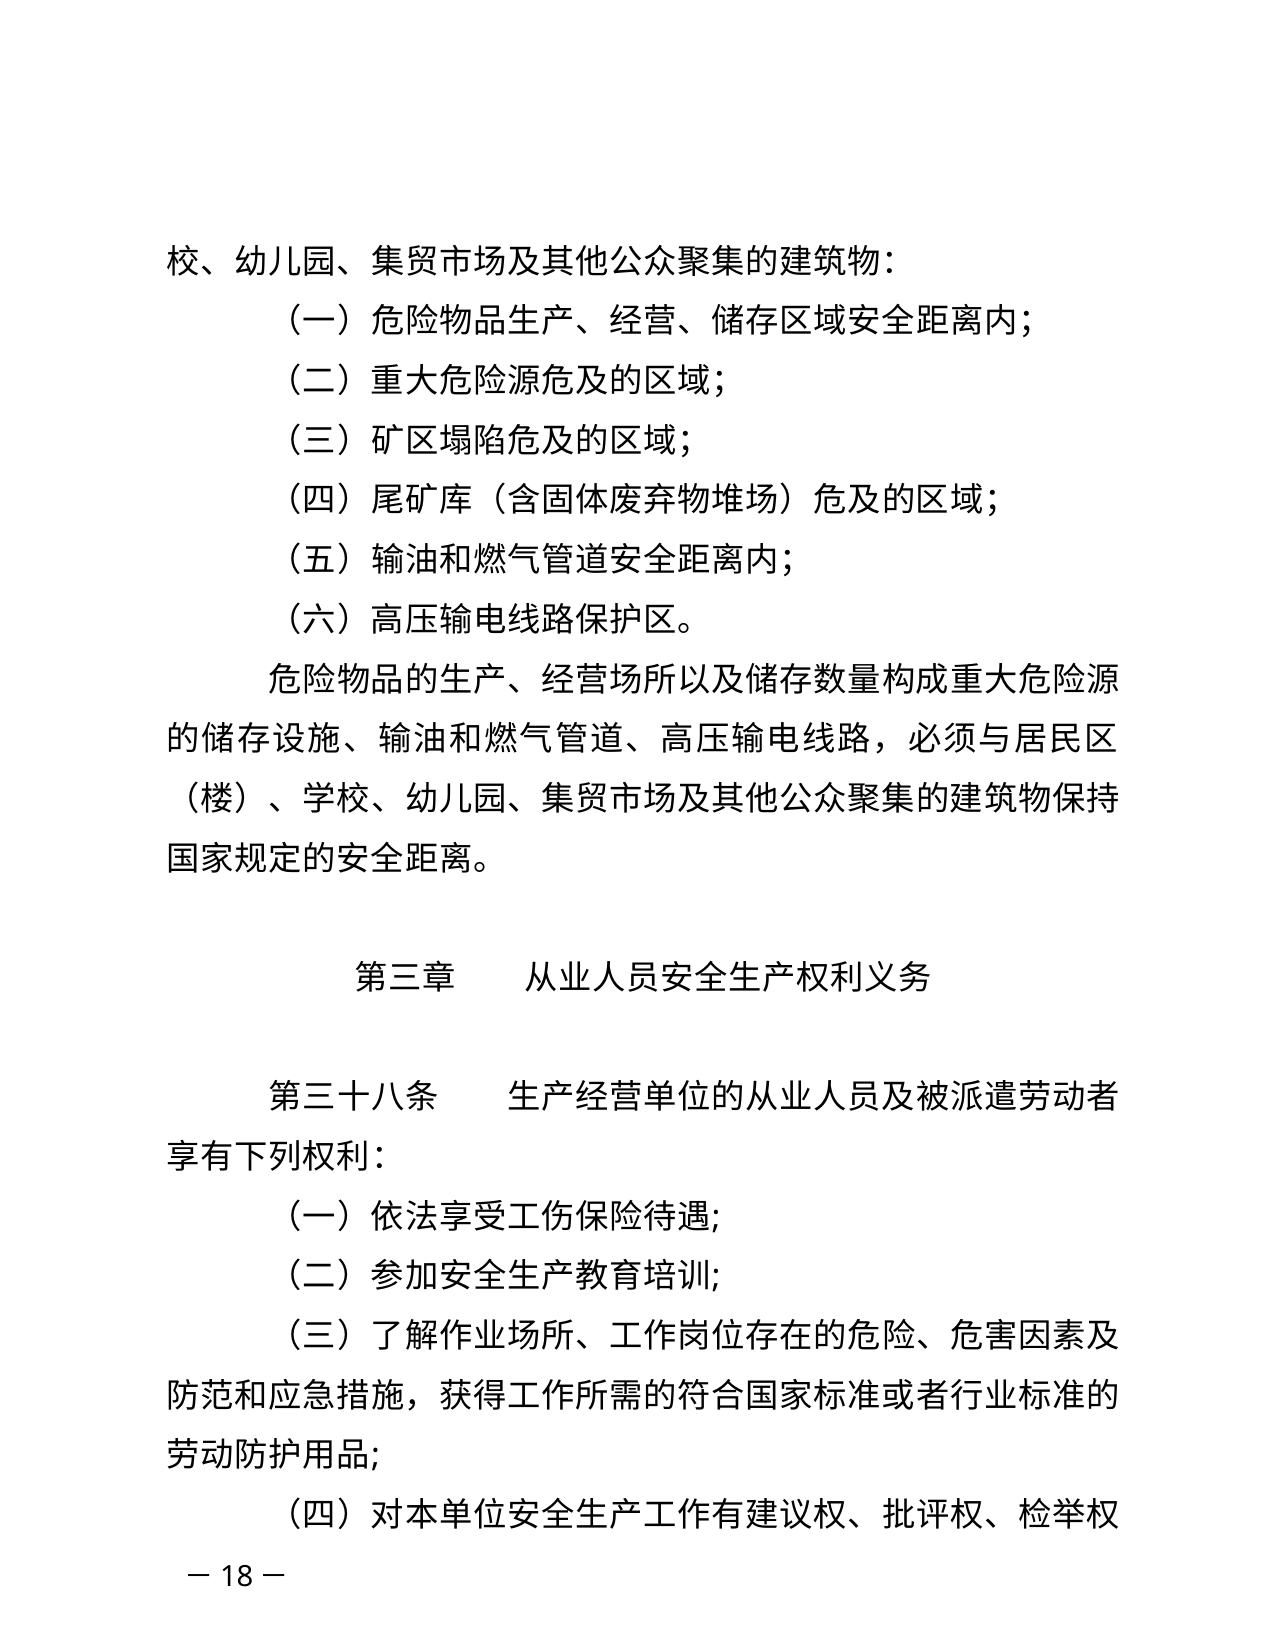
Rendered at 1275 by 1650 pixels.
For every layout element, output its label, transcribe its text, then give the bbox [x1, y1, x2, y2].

text （一）依法享受工伤保险待遇; [166, 1184, 1120, 1243]
text （三）矿区塌陷危及的区域； [166, 408, 1120, 467]
text 第三十八条 生产经营单位的从业人员及被派遣劳动者享有下列权利： [166, 1064, 1120, 1184]
text （四）尾矿库（含固体废弃物堆场）危及的区域； [166, 467, 1120, 527]
text （一）危险物品生产、经营、储存区域安全距离内； [166, 288, 1120, 348]
text （三）了解作业场所、工作岗位存在的危险、危害因素及防范和应急措施，获得工作所需的符合国家标准或者行业标准的劳动防护用品; [166, 1303, 1120, 1482]
text （六）高压输电线路保护区。 [166, 587, 1120, 647]
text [166, 1482, 1120, 1542]
text 危险物品的生产、经营场所以及储存数量构成重大危险源的储存设施、输油和燃气管道、高压输电线路，必须与居民区（楼）、学校、幼儿园、集贸市场及其他公众聚集的建筑物保持国家规定的安全距离。 [166, 647, 1120, 885]
text 第三章 从业人员安全生产权利义务 [166, 945, 1120, 1005]
text （五）输油和燃气管道安全距离内； [166, 527, 1120, 587]
text （二）重大危险源危及的区域； [166, 348, 1120, 408]
text （二）参加安全生产教育培训; [166, 1243, 1120, 1303]
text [166, 229, 1120, 288]
